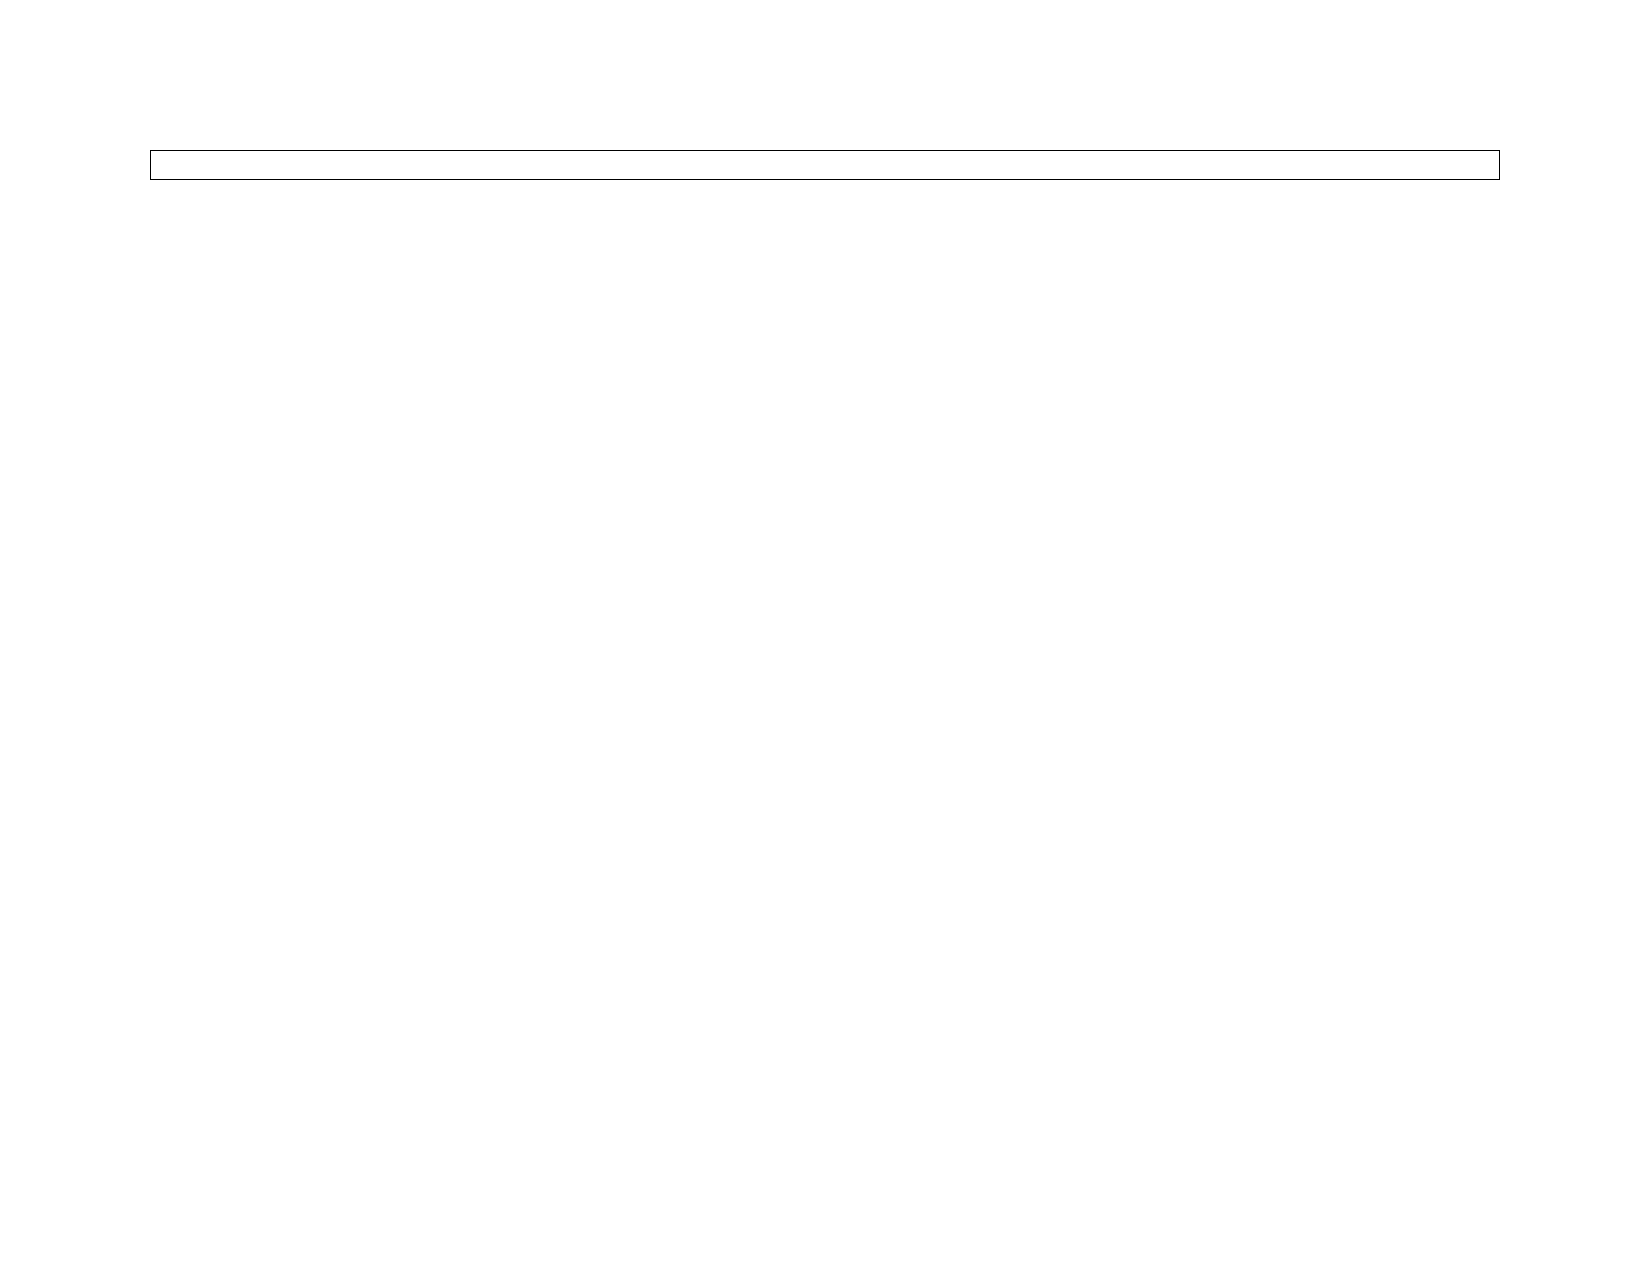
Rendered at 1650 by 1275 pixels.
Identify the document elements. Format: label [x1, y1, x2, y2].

table_cell [151, 151, 1499, 179]
